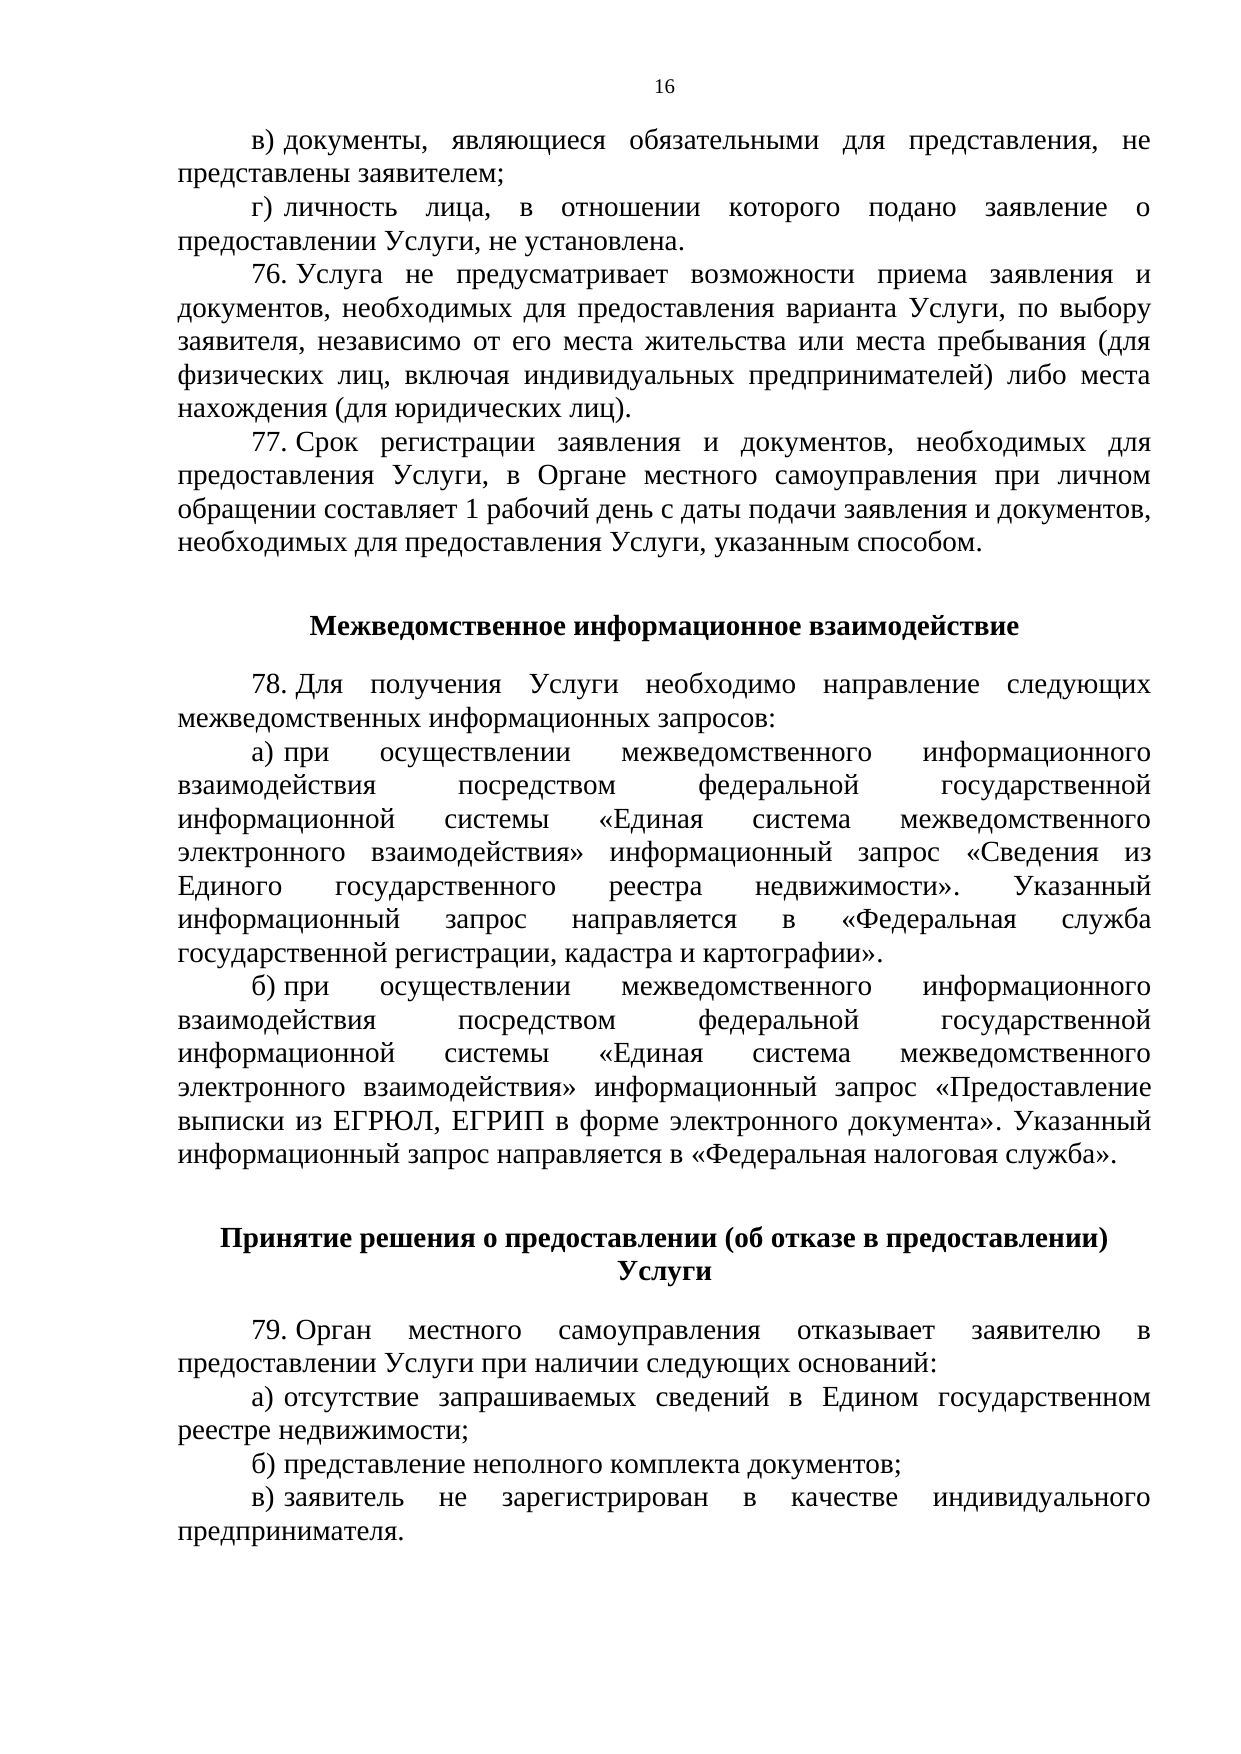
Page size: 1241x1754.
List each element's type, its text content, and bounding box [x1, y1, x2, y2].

list личность лица, в отношении которого подано заявление о предоставлении Услуги, не установлена. [177, 189, 1152, 256]
list документы, являющиеся обязательными для представления, не представлены заявителем; [177, 122, 1152, 189]
list при осуществлении межведомственного информационного взаимодействия посредством федеральной государственной информационной системы «Единая система межведомственного электронного взаимодействия» информационный запрос «Предоставление выписки из ЕГРЮЛ, ЕГРИП в форме электронного документа». Указанный информационный запрос направляется в «Федеральная налоговая служба». [177, 968, 1152, 1170]
list Услуга не предусматривает возможности приема заявления и документов, необходимых для предоставления варианта Услуги, по выбору заявителя, независимо от его места жительства или места пребывания (для физических лиц, включая индивидуальных предпринимателей) либо места нахождения (для юридических лиц). [177, 256, 1152, 424]
list отсутствие запрашиваемых сведений в Едином государственном реестре недвижимости; [177, 1379, 1152, 1446]
list представление неполного комплекта документов; [177, 1446, 1152, 1479]
list Для получения Услуги необходимо направление следующих межведомственных информационных запросов: [177, 667, 1152, 734]
list Орган местного самоуправления отказывает заявителю в предоставлении Услуги при наличии следующих оснований: [177, 1312, 1152, 1379]
list заявитель не зарегистрирован в качестве индивидуального предпринимателя. [177, 1479, 1152, 1547]
text Принятие решения о предоставлении (об отказе в предоставлении) Услуги [177, 1220, 1152, 1287]
list Срок регистрации заявления и документов, необходимых для предоставления Услуги, в Органе местного самоуправления при личном обращении составляет 1 рабочий день с даты подачи заявления и документов, необходимых для предоставления Услуги, указанным способом. [177, 424, 1152, 558]
list при осуществлении межведомственного информационного взаимодействия посредством федеральной государственной информационной системы «Единая система межведомственного электронного взаимодействия» информационный запрос «Сведения из Единого государственного реестра недвижимости». Указанный информационный запрос направляется в «Федеральная служба государственной регистрации, кадастра и картографии». [177, 734, 1152, 968]
text Межведомственное информационное взаимодействие [177, 608, 1152, 642]
